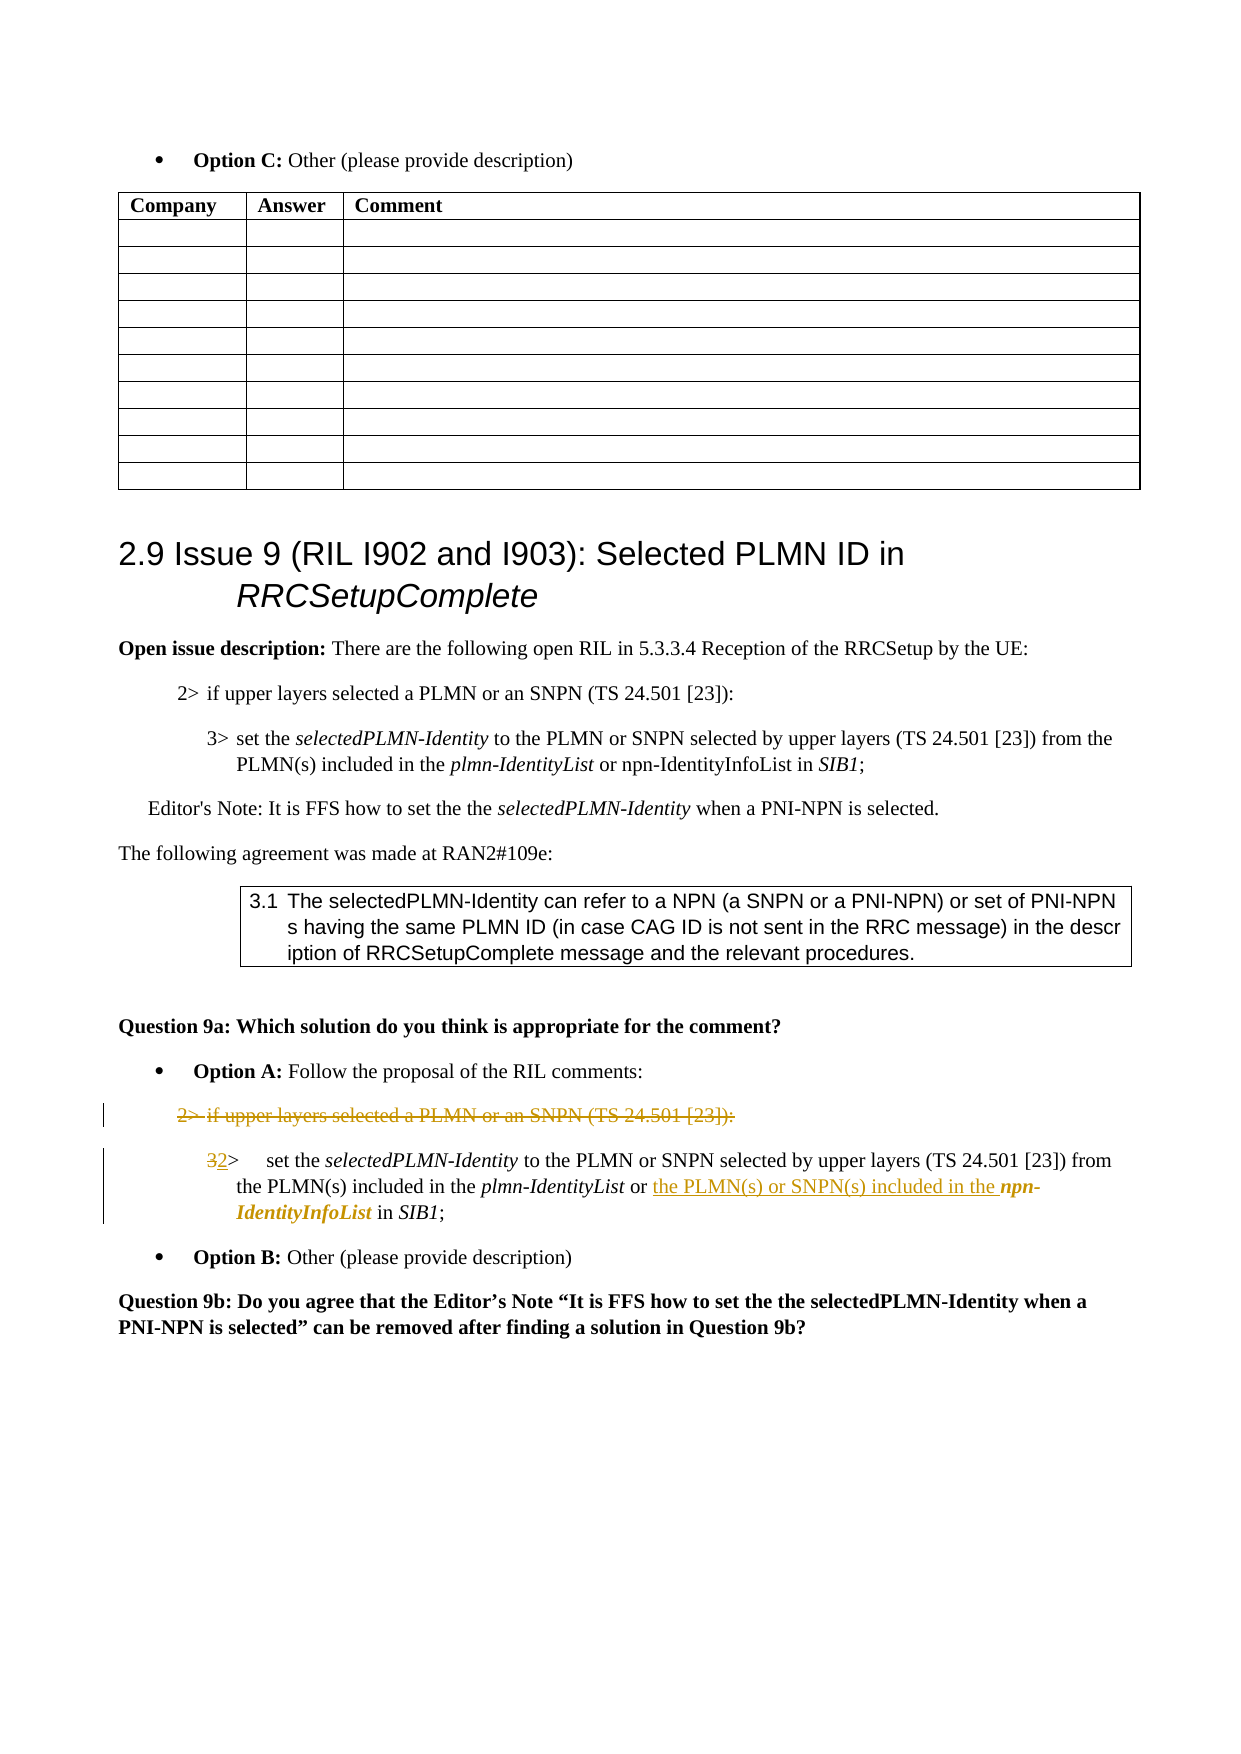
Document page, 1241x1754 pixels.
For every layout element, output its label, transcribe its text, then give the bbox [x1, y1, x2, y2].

table_cell [247, 382, 343, 408]
table_cell [344, 355, 1139, 381]
table_cell [247, 355, 343, 381]
table_cell [119, 328, 246, 354]
table_header Comment [344, 193, 1139, 219]
text Editor's Note: It is FFS how to set the the selectedPLMN-Identity when a PNI-NPN is selected. [148, 796, 1122, 820]
table_cell [344, 436, 1139, 462]
list Option C: Other (please provide description) [156, 147, 1122, 172]
table_cell [247, 220, 343, 246]
table_cell [344, 301, 1139, 327]
text 3.1 The selectedPLMN-Identity can refer to a NPN (a SNPN or a PNI-NPN) or set of PNI-NPNs having the same PLMN ID (in case CAG ID is not sent in the RRC message) in the description of RRCSetupComplete message and the relevant procedures. [241, 887, 1131, 966]
table_cell [119, 247, 246, 273]
table_cell [247, 247, 343, 273]
table_cell [247, 436, 343, 462]
text The following agreement was made at RAN2#109e: [118, 841, 1122, 865]
table_cell [247, 463, 343, 489]
table_header Answer [247, 193, 343, 219]
table_cell [119, 463, 246, 489]
subtitle 2.9 Issue 9 (RIL I902 and I903): Selected PLMN ID in RRCSetupComplete [118, 534, 1122, 614]
table_cell [247, 409, 343, 435]
table_cell [344, 274, 1139, 300]
table_cell [119, 220, 246, 246]
table_cell [344, 328, 1139, 354]
table_cell [247, 274, 343, 300]
table_cell [344, 463, 1139, 489]
table_cell [119, 355, 246, 381]
text > set the selectedPLMN-Identity to the PLMN or SNPN selected by upper layers (TS 24.501 [23]) from the PLMN(s) included in the plmn-IdentityList or npn-IdentityInfoList in SIB1; [207, 1148, 1122, 1224]
table_cell [119, 409, 246, 435]
table_header Company [119, 193, 246, 219]
text Question 9b: Do you agree that the Editor’s Note “It is FFS how to set the the selectedPLMN-Identity when a PNI-NPN is selected” can be removed after finding a solution in Question 9b? [118, 1289, 1122, 1339]
table_cell [119, 436, 246, 462]
text Question 9a: Which solution do you think is appropriate for the comment? [118, 1014, 1122, 1038]
table_cell [344, 409, 1139, 435]
table_cell [119, 301, 246, 327]
table_cell [344, 247, 1139, 273]
table_cell [247, 328, 343, 354]
table_cell [344, 382, 1139, 408]
table_cell [344, 220, 1139, 246]
text 3> set the selectedPLMN-Identity to the PLMN or SNPN selected by upper layers (TS 24.501 [23]) from the PLMN(s) included in the plmn-IdentityList or npn-IdentityInfoList in SIB1; [207, 726, 1122, 776]
text 2> if upper layers selected a PLMN or an SNPN (TS 24.501 [23]): [177, 681, 1122, 705]
table_cell [119, 382, 246, 408]
list Option B: Other (please provide description) [156, 1244, 1122, 1269]
list Option A: Follow the proposal of the RIL comments: [156, 1059, 1122, 1083]
table_cell [247, 301, 343, 327]
table_cell [119, 274, 246, 300]
text Open issue description: There are the following open RIL in 5.3.3.4 Reception of the RRCSetup by the UE: [118, 636, 1122, 660]
